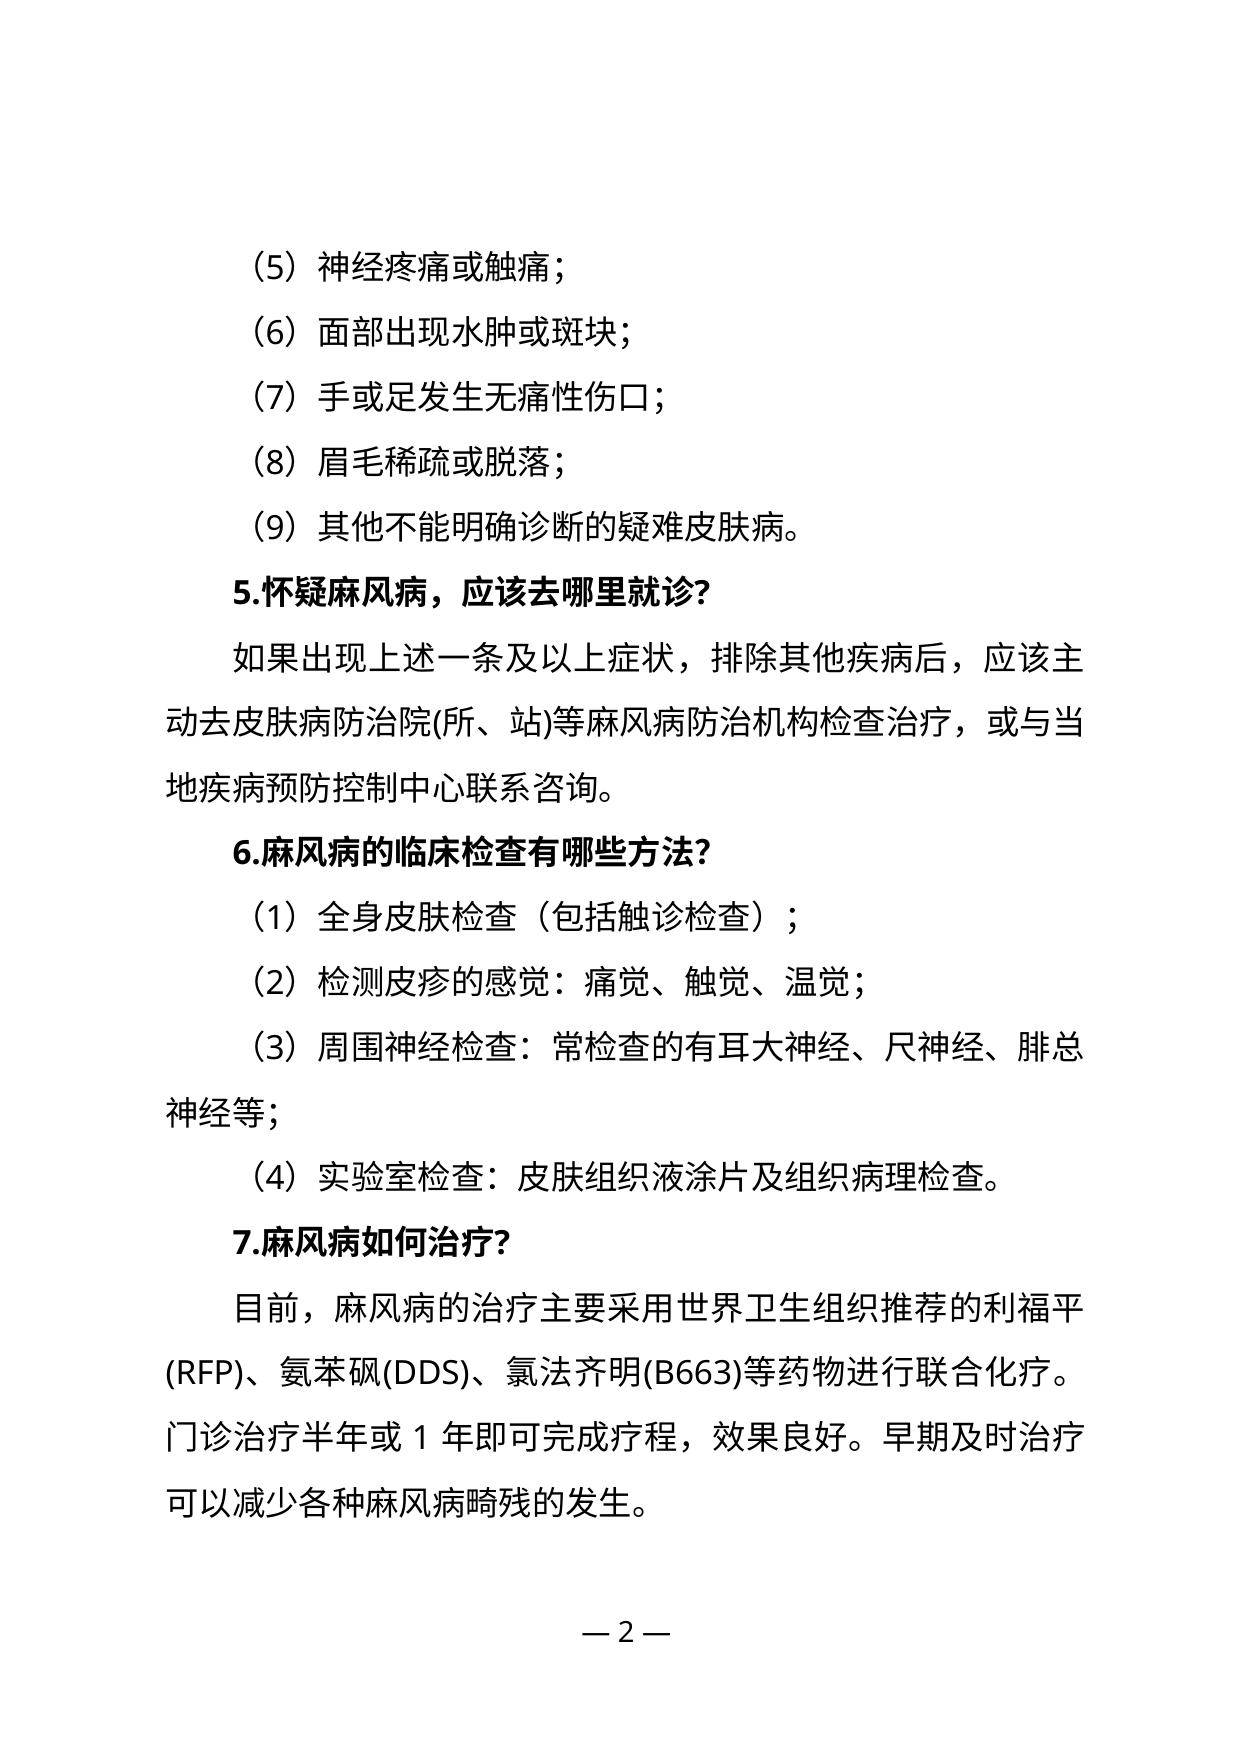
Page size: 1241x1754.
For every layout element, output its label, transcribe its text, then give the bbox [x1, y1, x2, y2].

text （6）面部出现水肿或斑块； [165, 298, 1087, 363]
text 6.麻风病的临床检查有哪些方法？ [165, 818, 1087, 883]
text （1）全身皮肤检查（包括触诊检查）； [165, 883, 1087, 948]
text （7）手或足发生无痛性伤口； [165, 363, 1087, 428]
text 5.怀疑麻风病，应该去哪里就诊? [165, 558, 1087, 623]
text （5）神经疼痛或触痛； [165, 233, 1087, 298]
text 如果出现上述一条及以上症状，排除其他疾病后，应该主动去皮肤病防治院(所、站)等麻风病防治机构检查治疗，或与当地疾病预防控制中心联系咨询。 [165, 623, 1087, 818]
text 7.麻风病如何治疗? [165, 1208, 1087, 1273]
text （9）其他不能明确诊断的疑难皮肤病。 [165, 493, 1087, 558]
text 目前，麻风病的治疗主要采用世界卫生组织推荐的利福平(RFP)、氨苯砜(DDS)、氯法齐明(B663)等药物进行联合化疗。门诊治疗半年或 1 年即可完成疗程，效果良好。早期及时治疗可以减少各种麻风病畸残的发生。 [165, 1273, 1087, 1533]
text （2）检测皮疹的感觉：痛觉、触觉、温觉； [165, 948, 1087, 1013]
text （3）周围神经检查：常检查的有耳大神经、尺神经、腓总神经等； [165, 1013, 1087, 1143]
text （8）眉毛稀疏或脱落； [165, 428, 1087, 493]
text （4）实验室检查：皮肤组织液涂片及组织病理检查。 [165, 1143, 1087, 1208]
